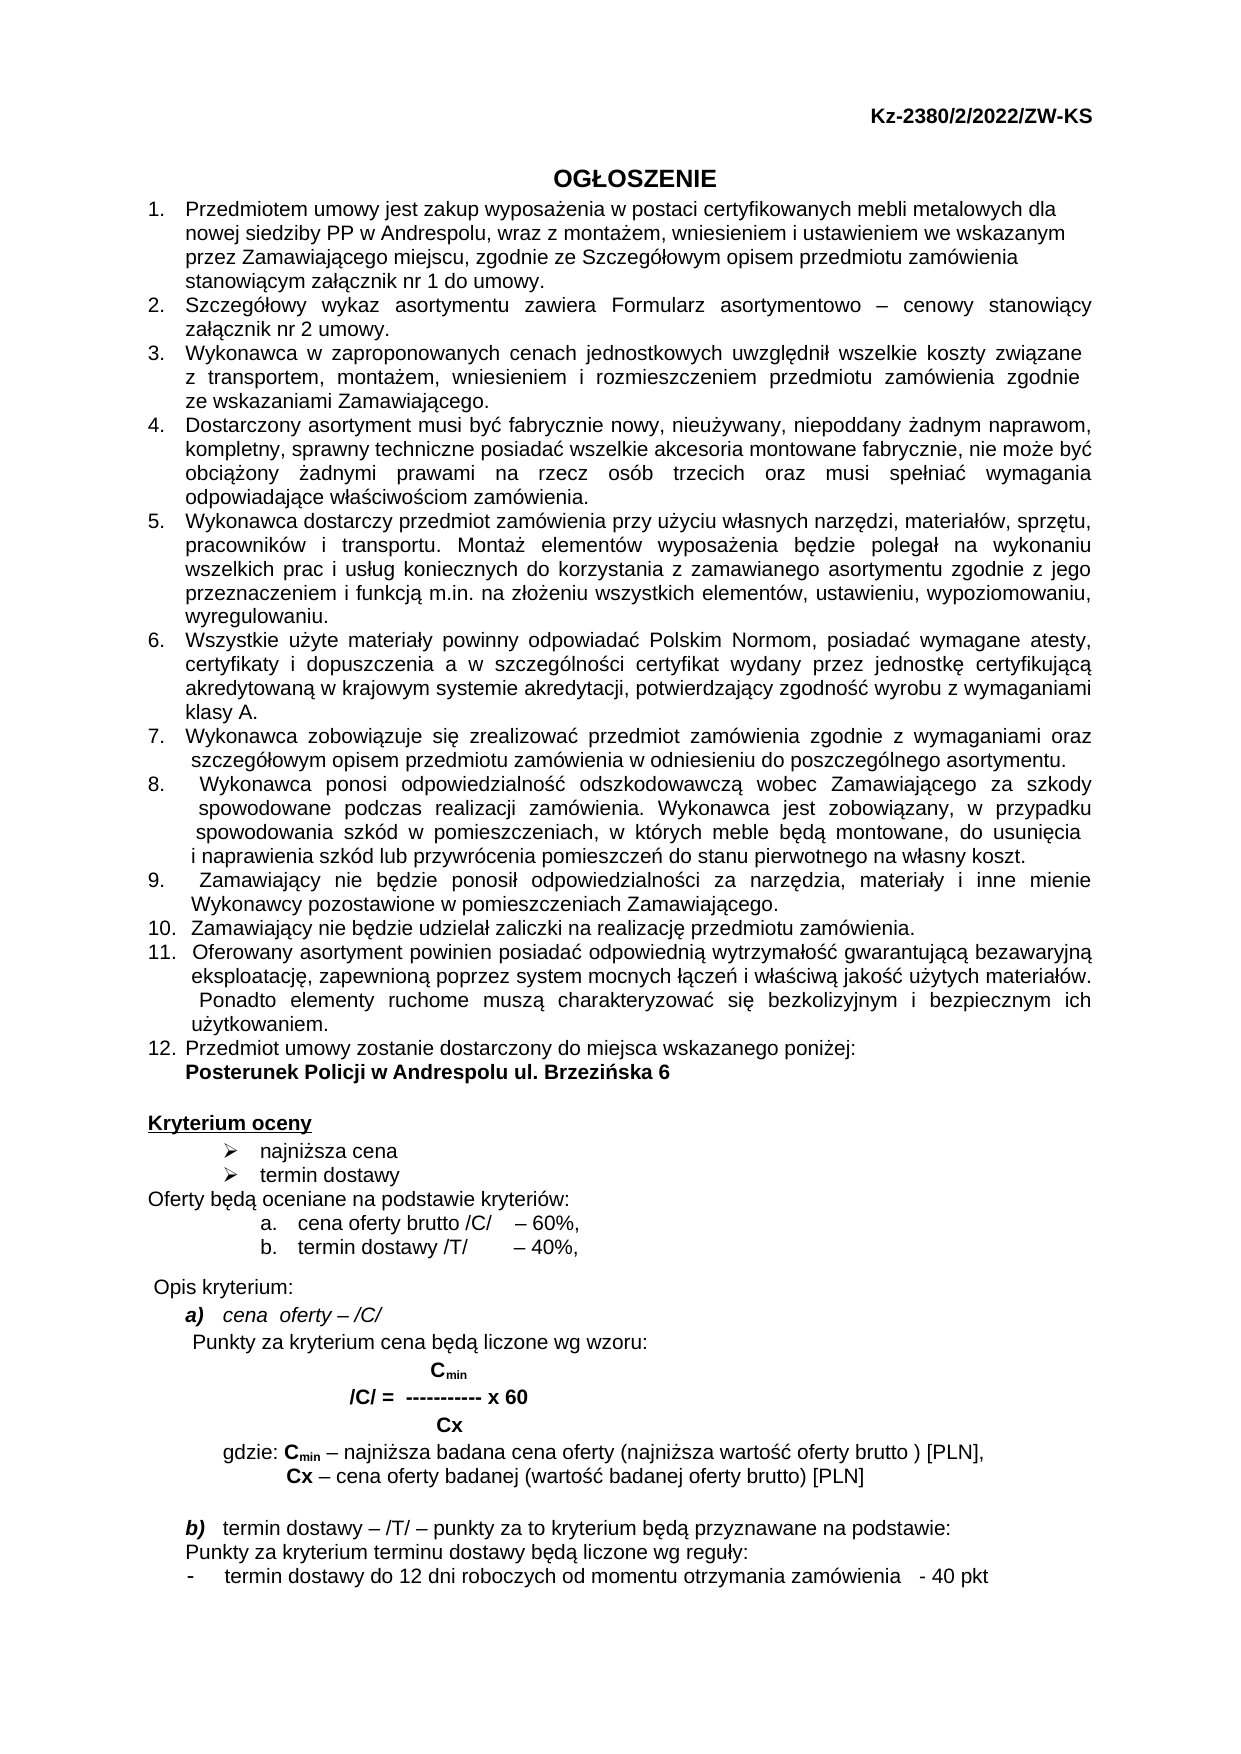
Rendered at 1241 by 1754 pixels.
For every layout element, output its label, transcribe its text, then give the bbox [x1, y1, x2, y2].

list Dostarczony asortyment musi być fabrycznie nowy, nieużywany, niepoddany żadnym naprawom, kompletny, sprawny techniczne posiadać wszelkie akcesoria montowane fabrycznie, nie może być obciążony żadnymi prawami na rzecz osób trzecich oraz musi spełniać wymagania odpowiadające właściwościom zamówienia. [148, 413, 1093, 508]
list Zamawiający nie będzie ponosił odpowiedzialności za narzędzia, materiały i inne mienie Wykonawcy pozostawione w pomieszczeniach Zamawiającego. [148, 868, 1093, 916]
list termin dostawy /T/ – 40%, [260, 1234, 1093, 1258]
text Punkty za kryterium cena będą liczone wg wzoru: [192, 1330, 1093, 1354]
list Wykonawca zobowiązuje się zrealizować przedmiot zamówienia zgodnie z wymaganiami oraz szczegółowym opisem przedmiotu zamówienia w odniesieniu do poszczególnego asortymentu. [148, 724, 1093, 772]
text Oferty będą oceniane na podstawie kryteriów: [148, 1187, 1093, 1211]
list Oferowany asortyment powinien posiadać odpowiednią wytrzymałość gwarantującą bezawaryjną eksploatację, zapewnioną poprzez system mocnych łączeń i właściwą jakość użytych materiałów. Ponadto elementy ruchome muszą charakteryzować się bezkolizyjnym i bezpiecznym ich użytkowaniem. [148, 940, 1093, 1036]
list termin dostawy [222, 1162, 1093, 1187]
list Wykonawca ponosi odpowiedzialność odszkodowawczą wobec Zamawiającego za szkody spowodowane podczas realizacji zamówienia. Wykonawca jest zobowiązany, w przypadku spowodowania szkód w pomieszczeniach, w których meble będą montowane, do usunięcia i naprawienia szkód lub przywrócenia pomieszczeń do stanu pierwotnego na własny koszt. [148, 772, 1093, 868]
text /C/ = ----------- x 60 [223, 1385, 1093, 1409]
list Wykonawca dostarczy przedmiot zamówienia przy użyciu własnych narzędzi, materiałów, sprzętu, pracowników i transportu. Montaż elementów wyposażenia będzie polegał na wykonaniu wszelkich prac i usług koniecznych do korzystania z zamawianego asortymentu zgodnie z jego przeznaczeniem i funkcją m.in. na złożeniu wszystkich elementów, ustawieniu, wypoziomowaniu, wyregulowaniu. [148, 508, 1093, 628]
text Punkty za kryterium terminu dostawy będą liczone wg reguły: [185, 1539, 1093, 1563]
list cena oferty – /C/ [185, 1303, 1093, 1327]
list termin dostawy – /T/ – punkty za to kryterium będą przyznawane na podstawie: [185, 1516, 1093, 1539]
list najniższa cena [222, 1138, 1093, 1162]
text Cx – cena oferty badanej (wartość badanej oferty brutto) [PLN] [223, 1464, 1093, 1488]
text gdzie: Cmin – najniższa badana cena oferty (najniższa wartość oferty brutto ) [PLN], [223, 1440, 1093, 1464]
list Szczegółowy wykaz asortymentu zawiera Formularz asortymentowo – cenowy stanowiący załącznik nr 2 umowy. [148, 293, 1093, 341]
text Kryterium oceny [148, 1111, 1122, 1135]
list cena oferty brutto /C/ – 60%, [260, 1211, 1093, 1234]
list Przedmiotem umowy jest zakup wyposażenia w postaci certyfikowanych mebli metalowych dla nowej siedziby PP w Andrespolu, wraz z montażem, wniesieniem i ustawieniem we wskazanym przez Zamawiającego miejscu, zgodnie ze Szczegółowym opisem przedmiotu zamówienia stanowiącym załącznik nr 1 do umowy. [148, 197, 1093, 293]
text Posterunek Policji w Andrespolu ul. Brzezińska 6 [185, 1059, 1093, 1083]
list Przedmiot umowy zostanie dostarczony do miejsca wskazanego poniżej: [148, 1036, 1093, 1059]
text OGŁOSZENIE [177, 164, 1093, 193]
text Cmin [223, 1358, 1093, 1382]
text Kz-2380/2/2022/ZW-KS [148, 103, 1093, 127]
text Opis kryterium: [148, 1275, 1093, 1299]
text Cx [223, 1413, 1093, 1437]
list termin dostawy do 12 dni roboczych od momentu otrzymania zamówienia - 40 pkt [187, 1563, 1093, 1587]
list Wszystkie użyte materiały powinny odpowiadać Polskim Normom, posiadać wymagane atesty, certyfikaty i dopuszczenia a w szczególności certyfikat wydany przez jednostkę certyfikującą akredytowaną w krajowym systemie akredytacji, potwierdzający zgodność wyrobu z wymaganiami klasy A. [148, 628, 1093, 724]
list Wykonawca w zaproponowanych cenach jednostkowych uwzględnił wszelkie koszty związane z transportem, montażem, wniesieniem i rozmieszczeniem przedmiotu zamówienia zgodnie ze wskazaniami Zamawiającego. [148, 341, 1093, 413]
list Zamawiający nie będzie udzielał zaliczki na realizację przedmiotu zamówienia. [148, 916, 1093, 940]
